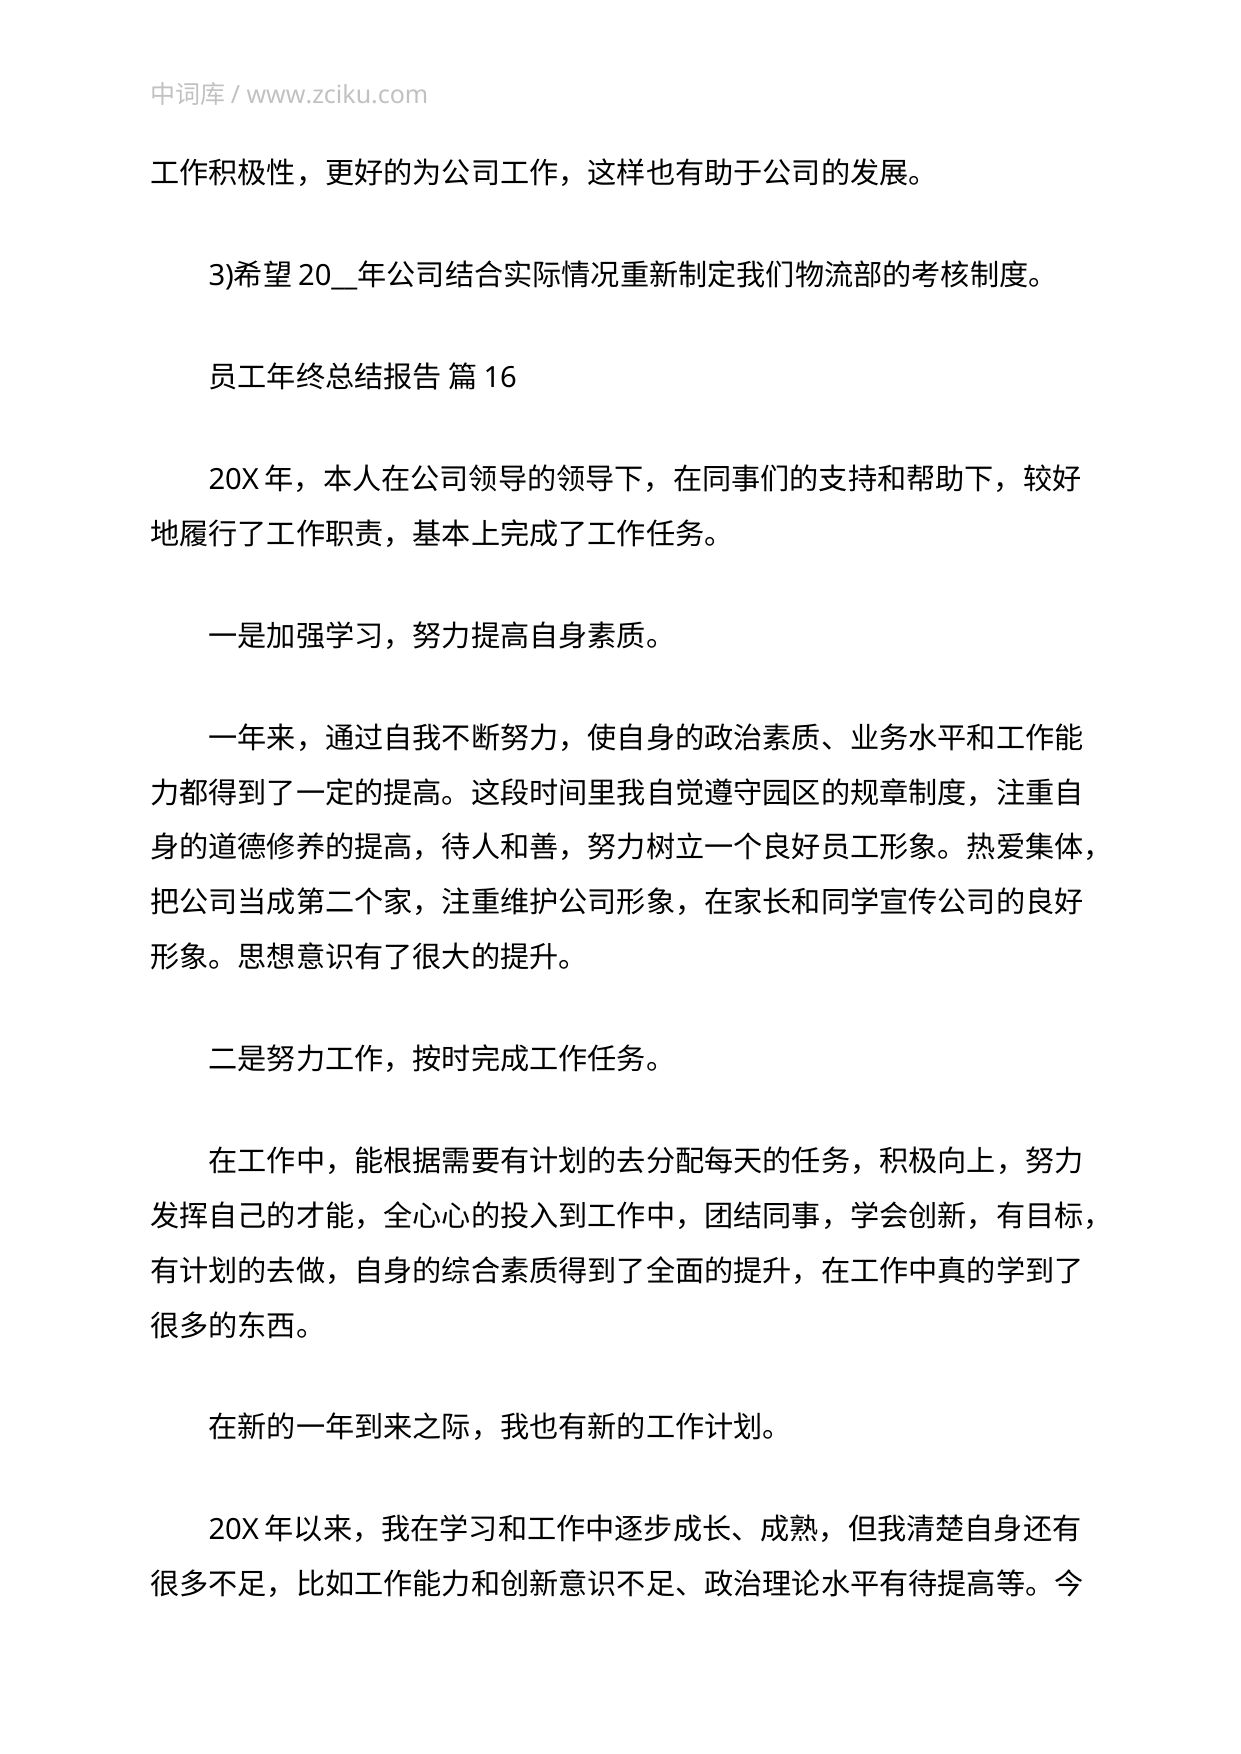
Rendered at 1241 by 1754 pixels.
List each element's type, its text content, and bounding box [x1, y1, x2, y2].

text 3)希望20__年公司结合实际情况重新制定我们物流部的考核制度。 [150, 252, 1090, 294]
text 一是加强学习，努力提高自身素质。 [150, 612, 1090, 655]
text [150, 150, 1090, 192]
text 在新的一年到来之际，我也有新的工作计划。 [150, 1404, 1090, 1446]
text 一年来，通过自我不断努力，使自身的政治素质、业务水平和工作能力都得到了一定的提高。这段时间里我自觉遵守园区的规章制度，注重自身的道德修养的提高，待人和善，努力树立一个良好员工形象。热爱集体，把公司当成第二个家，注重维护公司形象，在家长和同学宣传公司的良好形象。思想意识有了很大的提升。 [150, 714, 1090, 976]
text 20X年，本人在公司领导的领导下，在同事们的支持和帮助下，较好地履行了工作职责，基本上完成了工作任务。 [150, 456, 1090, 553]
text 在工作中，能根据需要有计划的去分配每天的任务，积极向上，努力发挥自己的才能，全心心的投入到工作中，团结同事，学会创新，有目标，有计划的去做，自身的综合素质得到了全面的提升，在工作中真的学到了很多的东西。 [150, 1137, 1090, 1344]
text 二是努力工作，按时完成工作任务。 [150, 1036, 1090, 1078]
text 员工年终总结报告 篇16 [150, 354, 1090, 396]
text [150, 1506, 1090, 1603]
